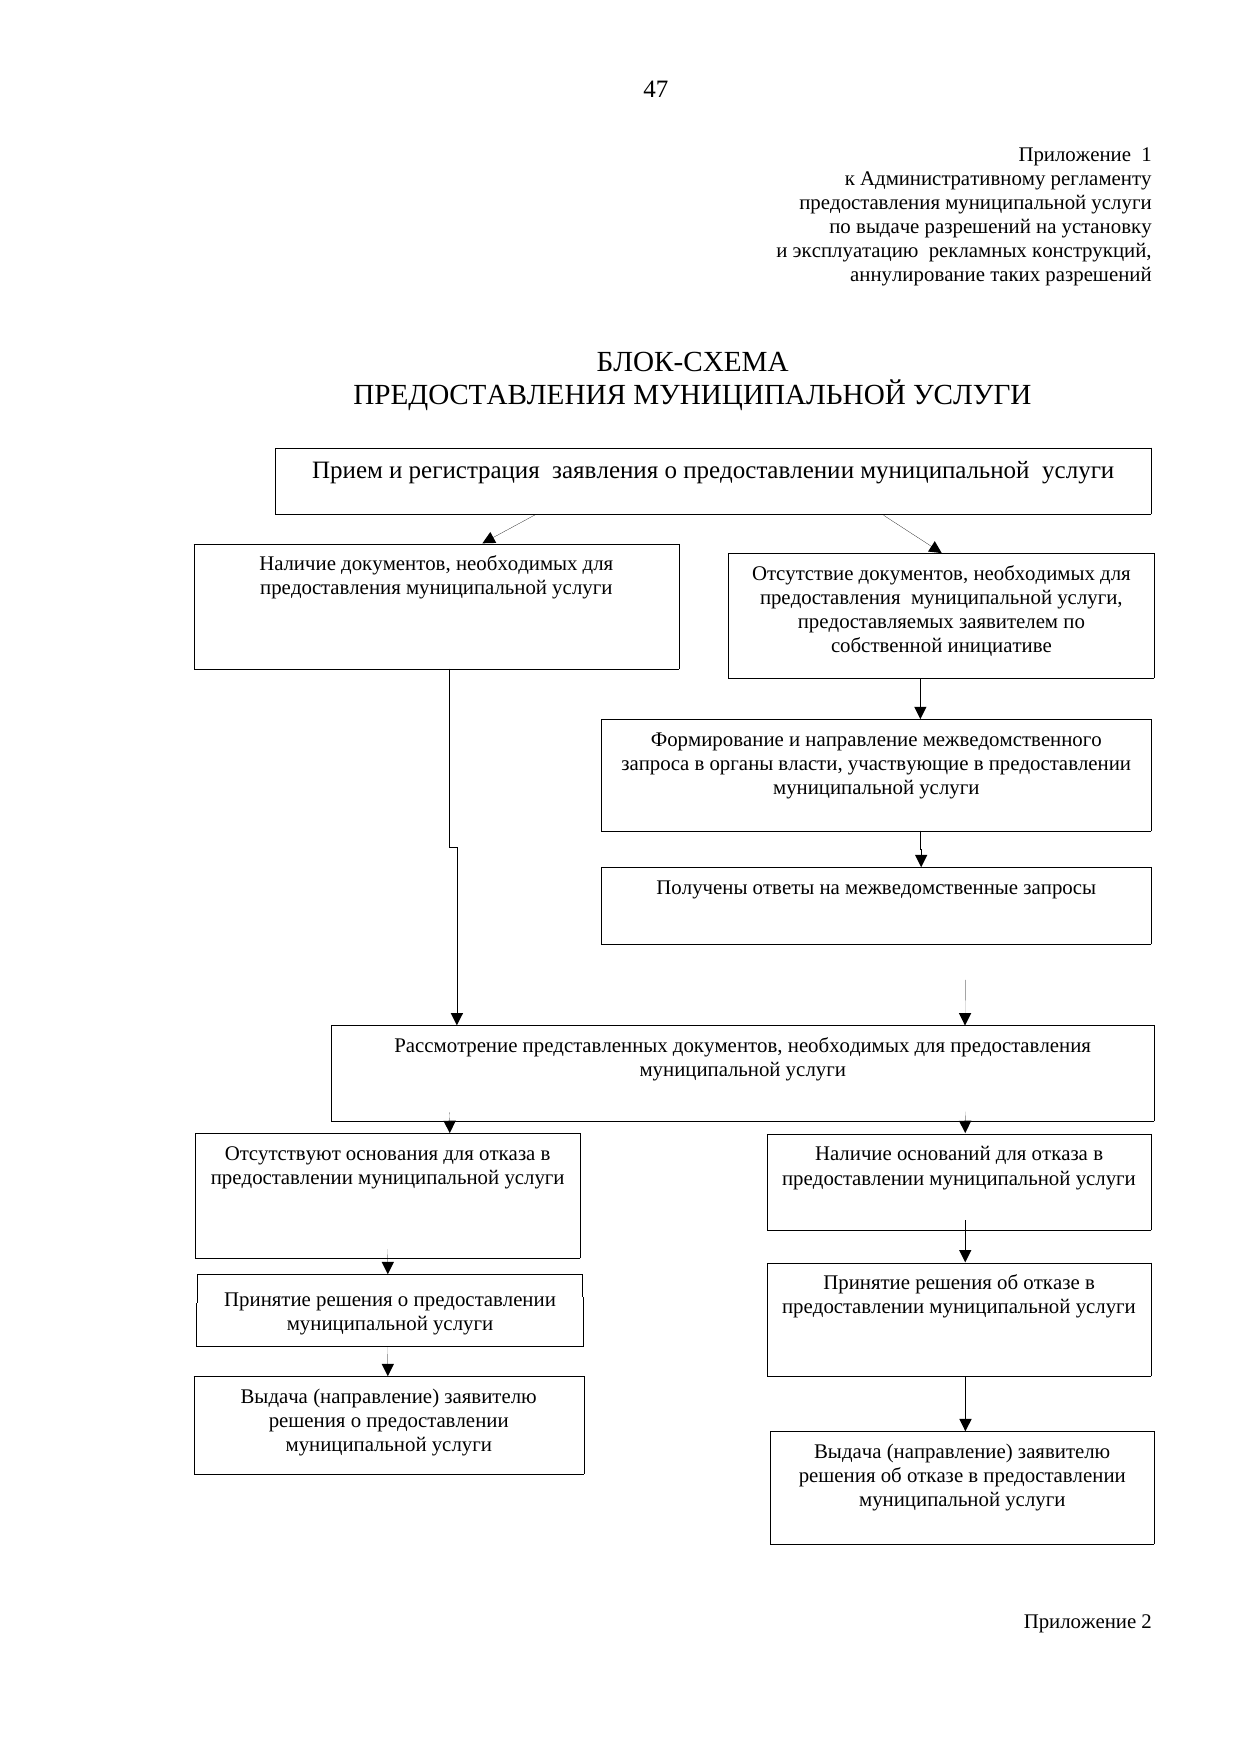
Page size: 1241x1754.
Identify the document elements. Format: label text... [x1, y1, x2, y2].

text Приложение 2 [159, 1609, 1152, 1633]
text предоставления муниципальной услуги [159, 190, 1152, 214]
text БЛОК-СХЕМА [159, 344, 1152, 377]
text ПРЕДОСТАВЛЕНИЯ МУНИЦИПАЛЬНОЙ УСЛУГИ [159, 377, 1152, 411]
text Приложение 1 [159, 142, 1152, 166]
text и эксплуатацию рекламных конструкций, [159, 238, 1152, 262]
text к Административному регламенту [159, 166, 1152, 190]
text аннулирование таких разрешений [159, 262, 1152, 286]
text по выдаче разрешений на установку [159, 214, 1152, 238]
